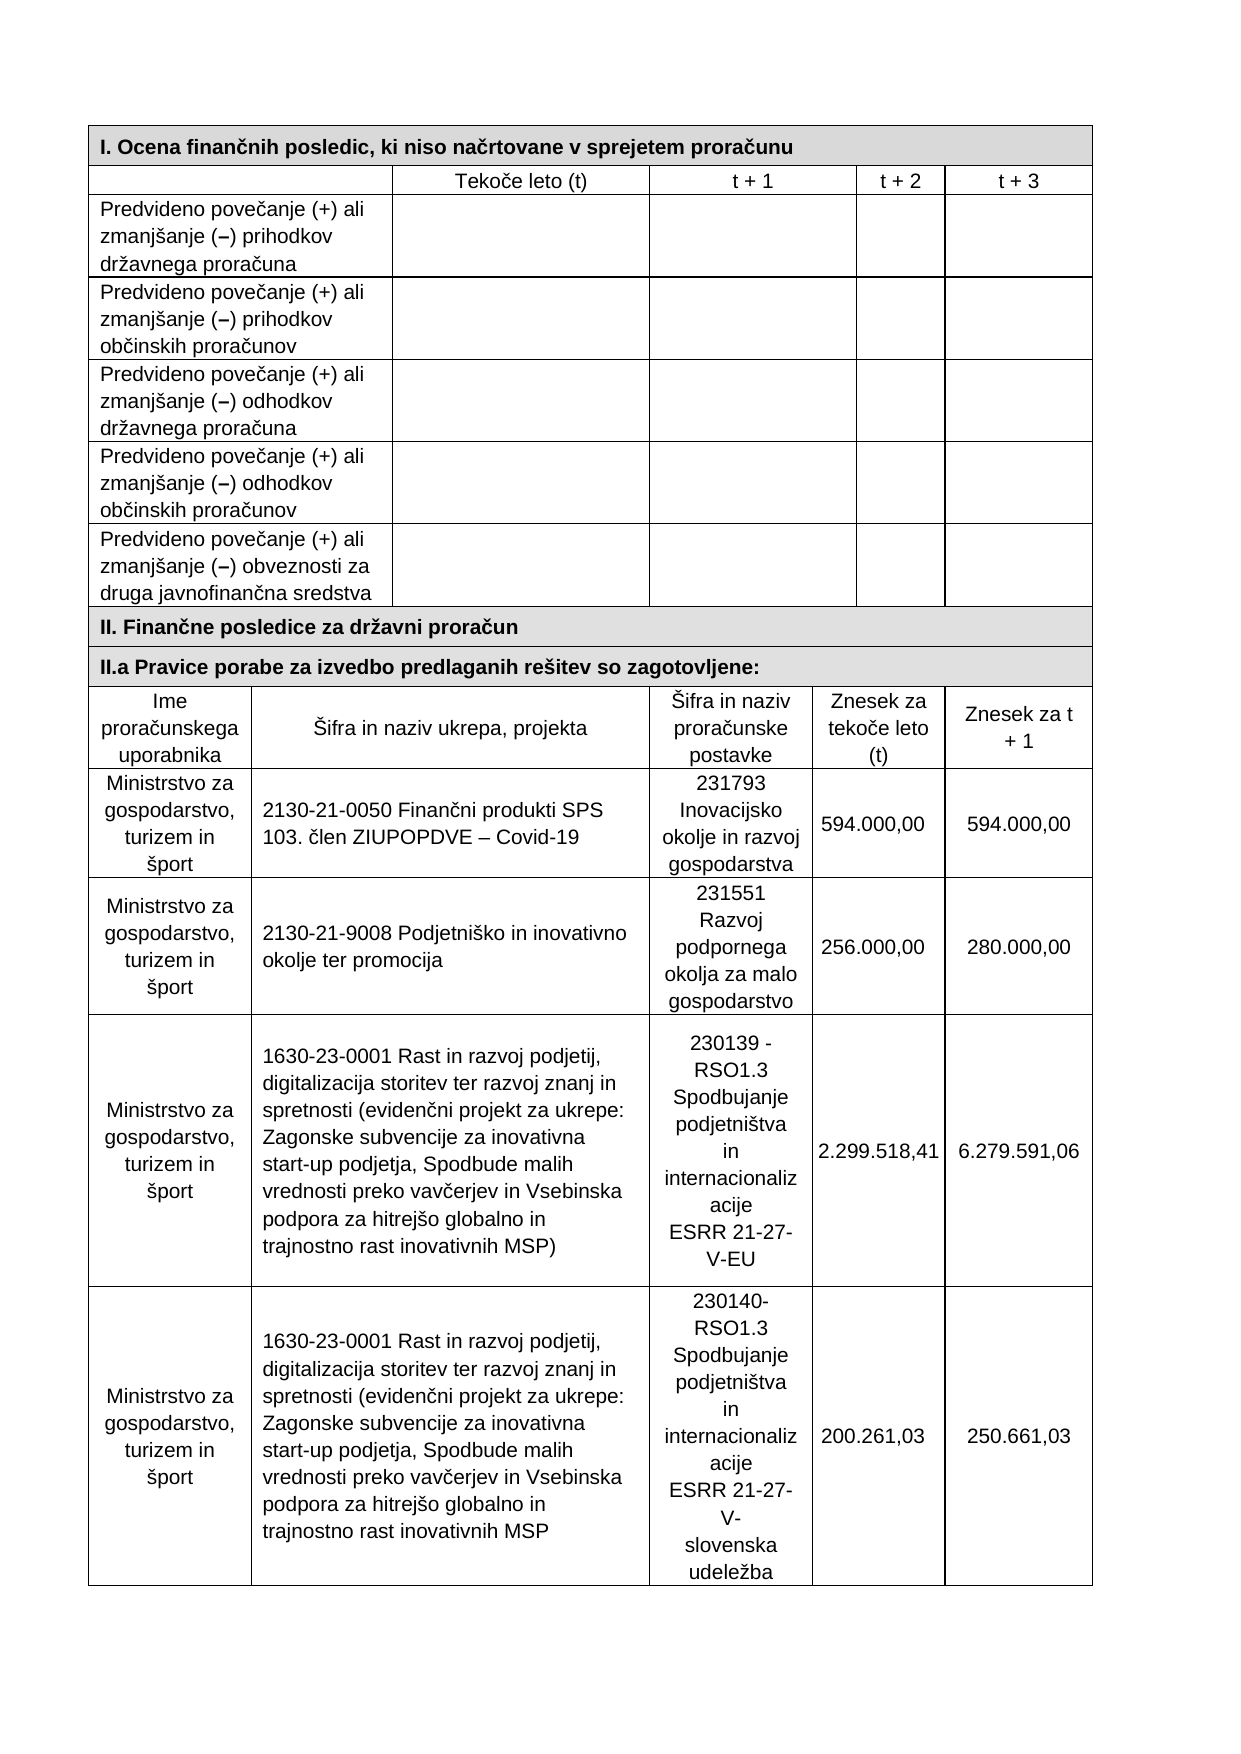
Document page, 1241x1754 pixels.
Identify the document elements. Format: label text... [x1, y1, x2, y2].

table_cell Znesek za tekoče leto (t) [813, 687, 944, 768]
table_cell [393, 360, 649, 441]
table_cell 250.661,03 [946, 1287, 1092, 1584]
table_cell Predvideno povečanje (+) ali zmanjšanje (–) odhodkov občinskih proračunov [89, 442, 392, 523]
table_cell 594.000,00 [813, 769, 944, 877]
table_cell 230140- RSO1.3 Spodbujanje podjetništva in internacionalizacije ESRR 21-27-V- slovenska udeležba [650, 1287, 812, 1584]
table_cell [857, 195, 944, 276]
table_cell [946, 442, 1092, 523]
table_cell t + 1 [650, 166, 856, 194]
table_cell [857, 524, 944, 606]
table_cell [650, 524, 856, 606]
table_header I. Ocena finančnih posledic, ki niso načrtovane v sprejetem proračunu [89, 126, 1092, 165]
table_cell [857, 278, 944, 359]
table_cell 2.299.518,41 [813, 1015, 944, 1286]
table_cell Tekoče leto (t) [393, 166, 649, 194]
table_cell [650, 360, 856, 441]
table_cell [393, 524, 649, 606]
table_cell [393, 278, 649, 359]
table_cell 231793 Inovacijsko okolje in razvoj gospodarstva [650, 769, 812, 877]
table_cell Znesek za t + 1 [946, 687, 1092, 768]
table_cell Ime proračunskega uporabnika [89, 687, 251, 768]
table_cell Ministrstvo za gospodarstvo, turizem in šport [89, 1015, 251, 1286]
table_cell Šifra in naziv ukrepa, projekta [252, 687, 649, 768]
table_cell 2130-21-9008 Podjetniško in inovativno okolje ter promocija [252, 878, 649, 1014]
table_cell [89, 1287, 251, 1584]
table_cell 200.261,03 [813, 1287, 944, 1584]
table_cell [946, 524, 1092, 606]
table_cell 230139 - RSO1.3 Spodbujanje podjetništva in internacionalizacije ESRR 21-27-V-EU [650, 1015, 812, 1286]
table_cell [650, 442, 856, 523]
table_cell Ministrstvo za gospodarstvo, turizem in šport [89, 878, 251, 1014]
table_cell Šifra in naziv proračunske postavke [650, 687, 812, 768]
table_cell [393, 442, 649, 523]
table_cell t + 3 [946, 166, 1092, 194]
table_cell Predvideno povečanje (+) ali zmanjšanje (–) odhodkov državnega proračuna [89, 360, 392, 441]
table_cell 594.000,00 [946, 769, 1092, 877]
table_cell Predvideno povečanje (+) ali zmanjšanje (–) obveznosti za druga javnofinančna sredstva [89, 524, 392, 606]
table_cell [946, 360, 1092, 441]
table_cell t + 2 [857, 166, 944, 194]
table_cell 280.000,00 [946, 878, 1092, 1014]
table_cell [946, 195, 1092, 276]
table_cell [650, 195, 856, 276]
table_cell Predvideno povečanje (+) ali zmanjšanje (–) prihodkov državnega proračuna [89, 195, 392, 276]
table_cell [89, 166, 392, 194]
table_cell II.a Pravice porabe za izvedbo predlaganih rešitev so zagotovljene: [89, 647, 1092, 686]
table_cell [857, 360, 944, 441]
table_cell [946, 278, 1092, 359]
table_cell [650, 278, 856, 359]
table_cell 1630-23-0001 Rast in razvoj podjetij, digitalizacija storitev ter razvoj znanj in spretnosti (evidenčni projekt za ukrepe: Zagonske subvencije za inovativna start-up podjetja, Spodbude malih vrednosti preko vavčerjev in Vsebinska podpora za hitrejšo globalno in trajnostno rast inovativnih MSP) [252, 1015, 649, 1286]
table_cell [393, 195, 649, 276]
table_cell II. Finančne posledice za državni proračun [89, 607, 1092, 646]
table_cell [857, 442, 944, 523]
table_cell 231551 Razvoj podpornega okolja za malo gospodarstvo [650, 878, 812, 1014]
table_cell 256.000,00 [813, 878, 944, 1014]
table_cell 6.279.591,06 [946, 1015, 1092, 1286]
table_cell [252, 1287, 649, 1584]
table_cell 2130-21-0050 Finančni produkti SPS 103. člen ZIUPOPDVE – Covid-19 [252, 769, 649, 877]
table_cell Predvideno povečanje (+) ali zmanjšanje (–) prihodkov občinskih proračunov [89, 278, 392, 359]
table_cell Ministrstvo za gospodarstvo, turizem in šport [89, 769, 251, 877]
